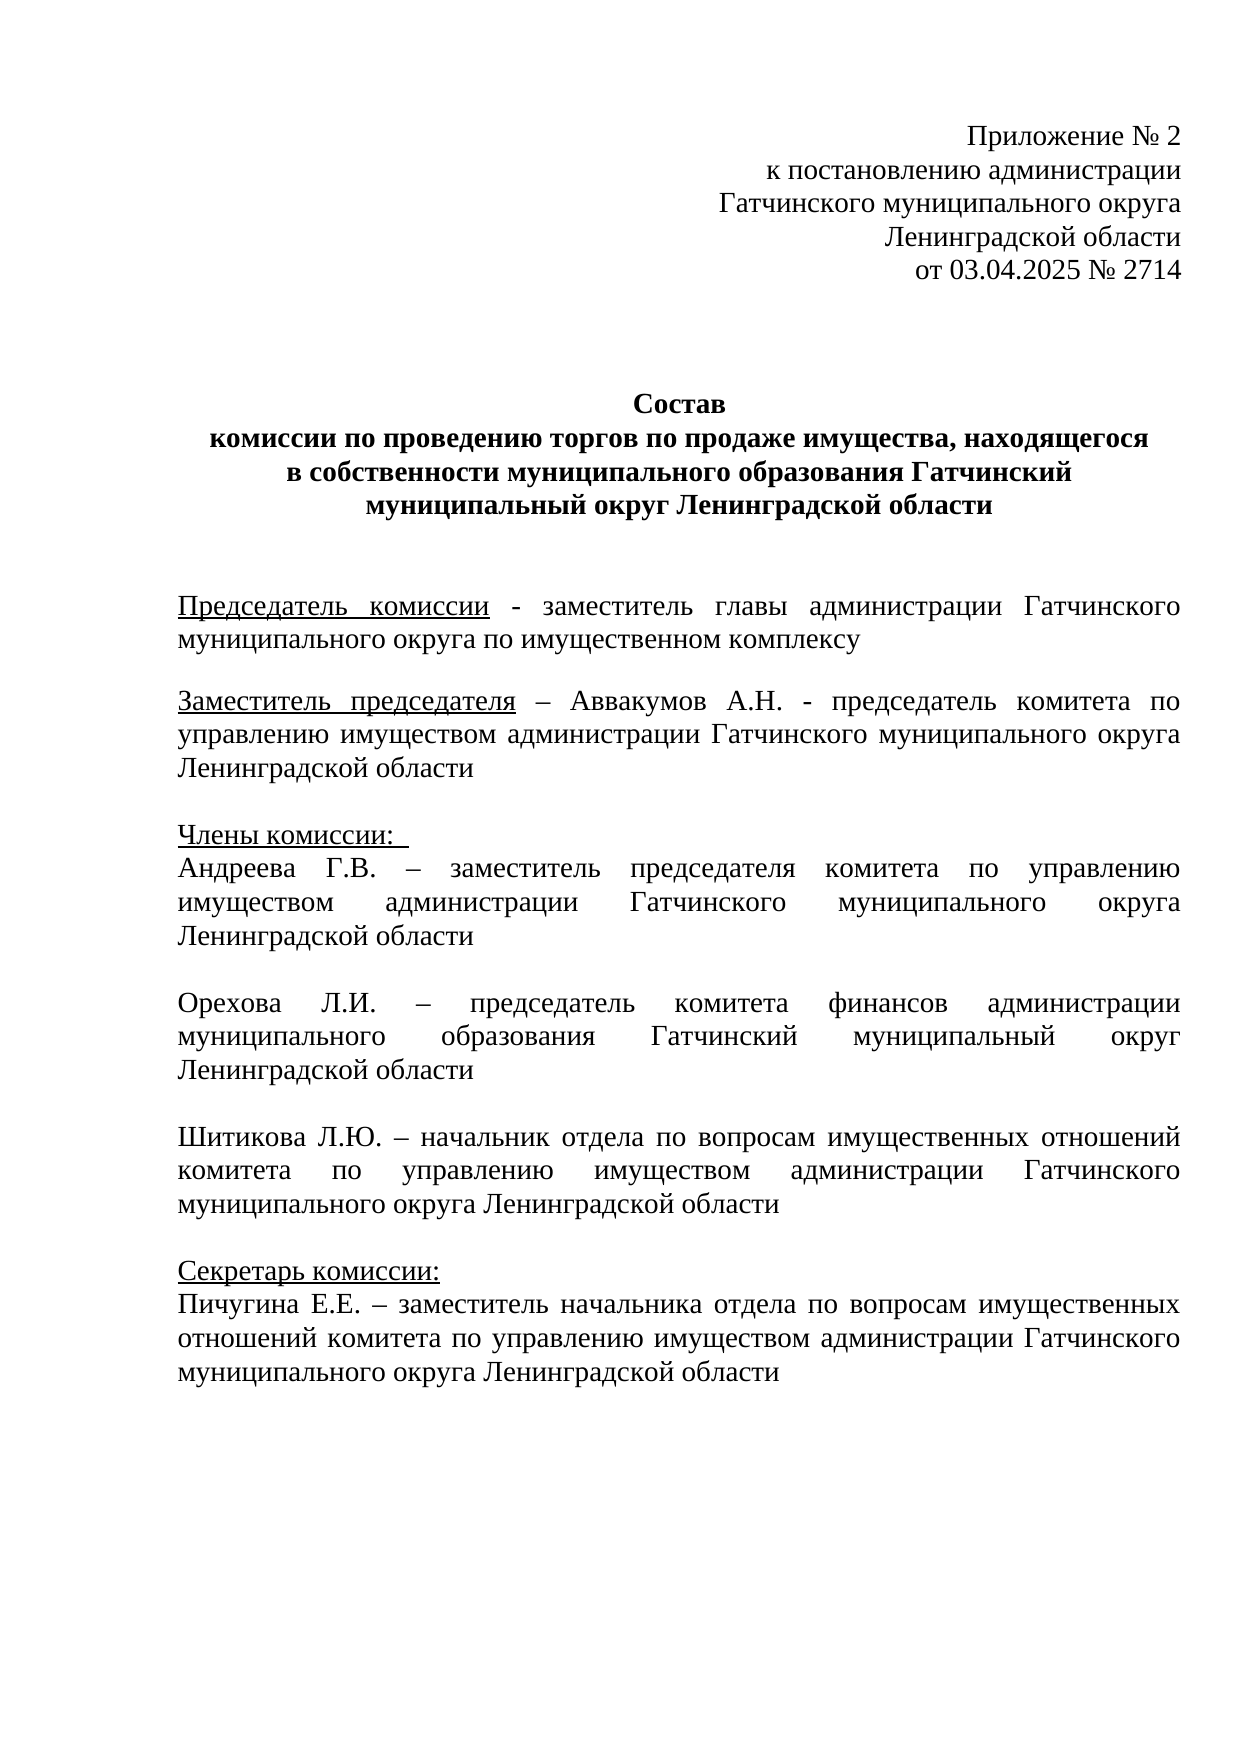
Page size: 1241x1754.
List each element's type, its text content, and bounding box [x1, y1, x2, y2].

text Андреева Г.В. – заместитель председателя комитета по управлению имуществом администрации Гатчинского муниципального округа Ленинградской области [177, 851, 1181, 951]
text в собственности муниципального образования Гатчинский муниципальный округ Ленинградской области [177, 454, 1181, 521]
text комиссии по проведению торгов по продаже имущества, находящегося [177, 420, 1181, 454]
text к постановлению администрации [236, 152, 1181, 185]
text от 03.04.2025 № 2714 [177, 252, 1181, 286]
text Члены комиссии: [177, 817, 1181, 851]
text Приложение № 2 [177, 118, 1181, 152]
text Ленинградской области [236, 219, 1181, 252]
text Шитикова Л.Ю. – начальник отдела по вопросам имущественных отношений комитета по управлению имуществом администрации Гатчинского муниципального округа Ленинградской области [177, 1119, 1181, 1219]
text Заместитель председателя – Аввакумов А.Н. - председатель комитета по управлению имуществом администрации Гатчинского муниципального округа Ленинградской области [177, 683, 1181, 783]
text Председатель комиссии - заместитель главы администрации Гатчинского муниципального округа по имущественном комплексу [177, 588, 1181, 655]
text Пичугина Е.Е. – заместитель начальника отдела по вопросам имущественных отношений комитета по управлению имуществом администрации Гатчинского муниципального округа Ленинградской области [177, 1287, 1181, 1387]
text Орехова Л.И. – председатель комитета финансов администрации муниципального образования Гатчинский муниципальный округ Ленинградской области [177, 985, 1181, 1085]
text Гатчинского муниципального округа [236, 185, 1181, 219]
text Секретарь комиссии: [177, 1253, 1181, 1287]
text Состав [177, 387, 1181, 420]
